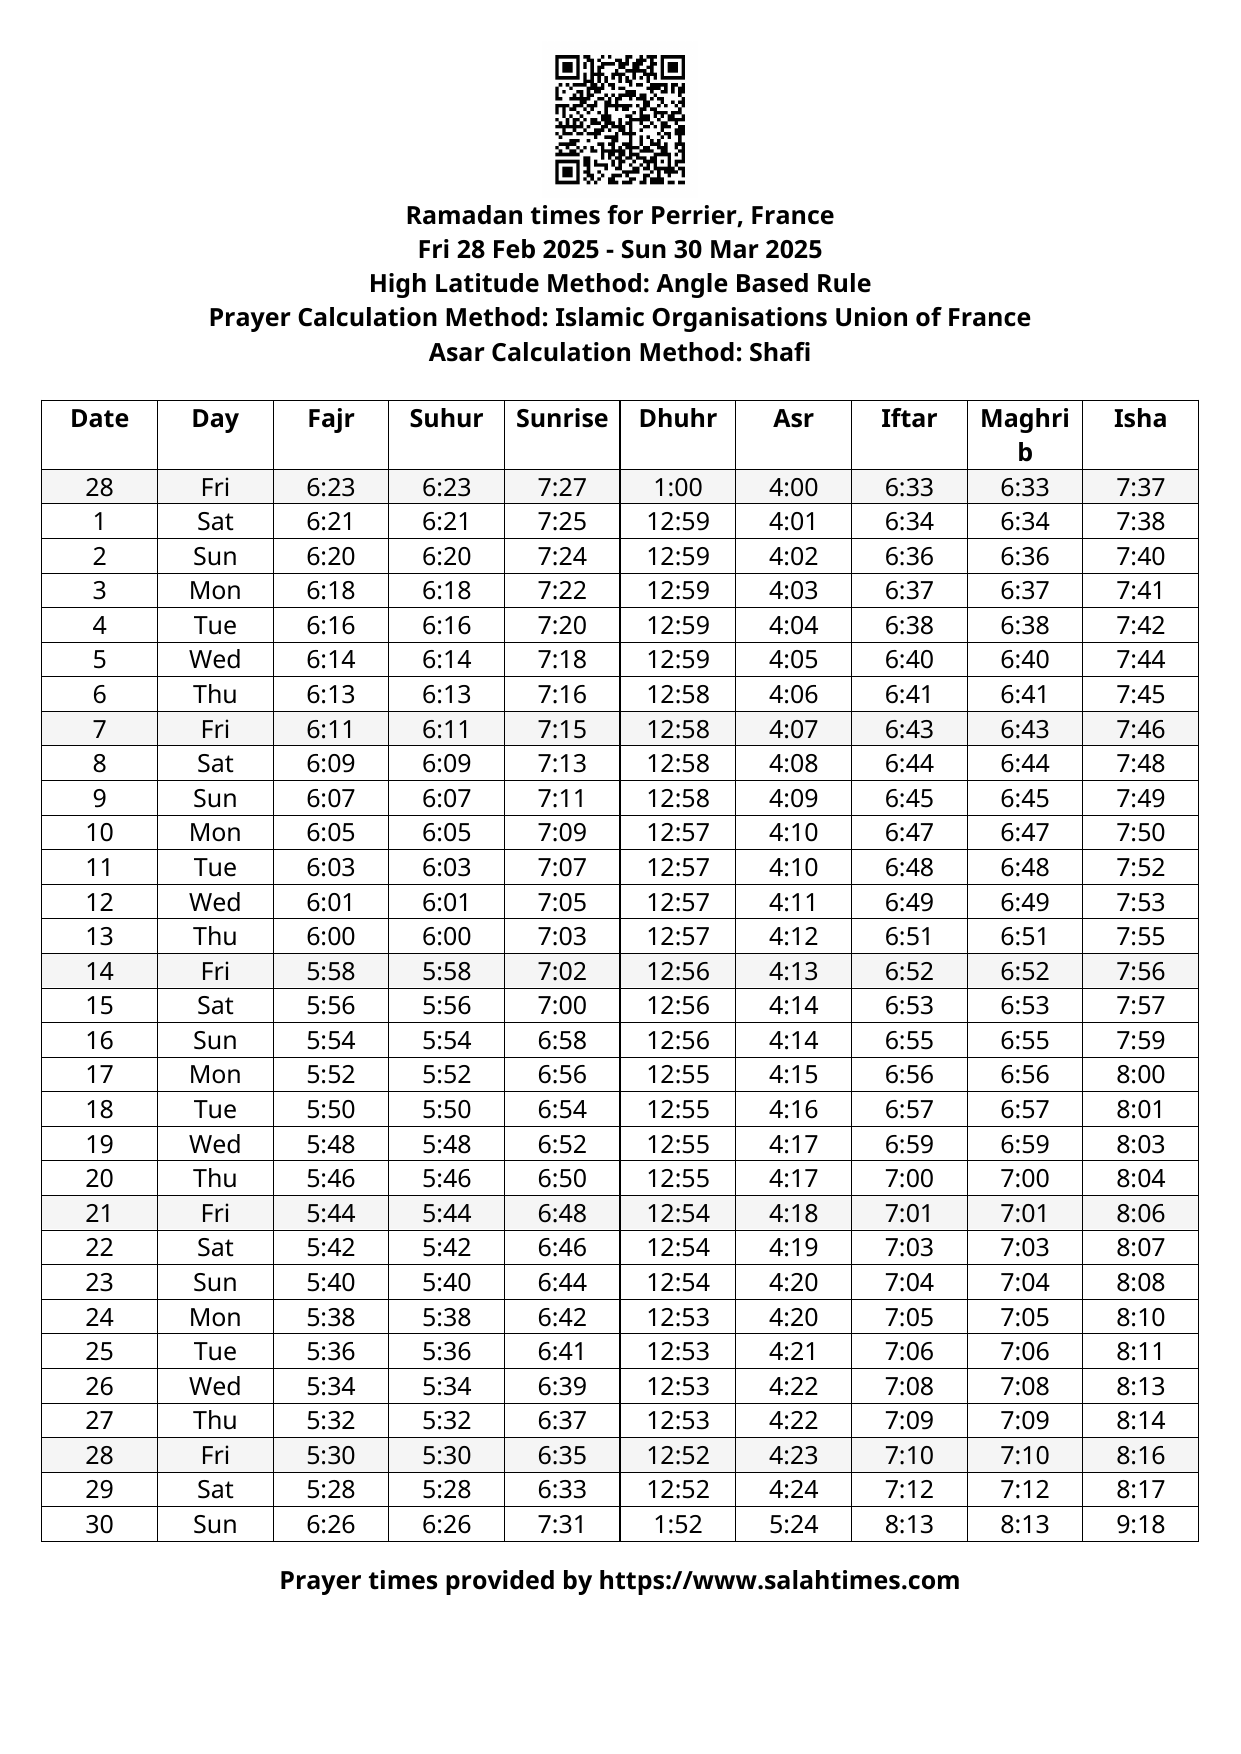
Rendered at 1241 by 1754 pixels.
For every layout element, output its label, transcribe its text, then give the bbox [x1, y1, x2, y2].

table_cell 6:53 [852, 989, 967, 1022]
table_cell 7:09 [852, 1404, 967, 1437]
table_cell 4:05 [736, 643, 851, 676]
table_cell 6:20 [389, 539, 504, 572]
table_cell 12 [42, 885, 157, 918]
table_cell 6:53 [968, 989, 1082, 1022]
table_cell 29 [42, 1473, 157, 1506]
table_cell 7:53 [1083, 885, 1198, 918]
table_cell 6:13 [274, 677, 388, 711]
table_cell 6:26 [389, 1507, 504, 1541]
table_cell 6:59 [852, 1127, 967, 1160]
table_cell 12:55 [621, 1127, 735, 1160]
table_cell 6:47 [852, 816, 967, 849]
table_cell 8:14 [1083, 1404, 1198, 1437]
table_header Asr [736, 401, 851, 469]
table_cell 5:50 [274, 1092, 388, 1126]
table_header Isha [1083, 401, 1198, 469]
table_cell 8:01 [1083, 1092, 1198, 1126]
table_cell 12:59 [621, 608, 735, 642]
table_cell Tue [158, 608, 273, 642]
table_cell 6:46 [505, 1231, 619, 1264]
table_cell 7:07 [505, 850, 619, 884]
table_cell 7:49 [1083, 781, 1198, 814]
table_cell 6:58 [505, 1023, 619, 1057]
table_cell 7:15 [505, 712, 619, 745]
table_cell 6:36 [968, 539, 1082, 572]
table_cell Mon [158, 574, 273, 607]
table_cell 6:45 [852, 781, 967, 814]
table_cell 7:12 [852, 1473, 967, 1506]
table_cell 28 [42, 470, 157, 503]
table_cell 6:59 [968, 1127, 1082, 1160]
table_cell 6:03 [389, 850, 504, 884]
table_cell 6:07 [274, 781, 388, 814]
table_cell 5:28 [389, 1473, 504, 1506]
table_cell 5:36 [389, 1334, 504, 1368]
table_cell 1:52 [621, 1507, 735, 1541]
text Prayer times provided by https://www.salahtimes.com [42, 1563, 1198, 1597]
table_cell 6:00 [389, 919, 504, 953]
table_cell 5:48 [274, 1127, 388, 1160]
table_cell 12:54 [621, 1231, 735, 1264]
table_cell 6:52 [852, 954, 967, 987]
table_cell 12:59 [621, 539, 735, 572]
table_cell 12:57 [621, 919, 735, 953]
table_cell 7:50 [1083, 816, 1198, 849]
table_cell Sat [158, 989, 273, 1022]
table_cell 6:44 [968, 746, 1082, 780]
table_cell 9:18 [1083, 1507, 1198, 1541]
table_cell 6:05 [389, 816, 504, 849]
table_cell 4:16 [736, 1092, 851, 1126]
table_cell 7:59 [1083, 1023, 1198, 1057]
table_cell 6 [42, 677, 157, 711]
table_cell 6:38 [852, 608, 967, 642]
table_cell 16 [42, 1023, 157, 1057]
table_cell 6:38 [968, 608, 1082, 642]
table_cell 6:21 [274, 504, 388, 538]
table_cell 4:10 [736, 816, 851, 849]
table_cell 5:42 [389, 1231, 504, 1264]
table_cell Sat [158, 1231, 273, 1264]
table_cell Thu [158, 919, 273, 953]
table_cell 8:00 [1083, 1058, 1198, 1091]
table_cell 5 [42, 643, 157, 676]
table_cell 7:31 [505, 1507, 619, 1541]
table_cell 12:58 [621, 746, 735, 780]
table_cell 12:57 [621, 816, 735, 849]
table_cell 4:24 [736, 1473, 851, 1506]
table_cell 6:34 [852, 504, 967, 538]
table_cell 7:27 [505, 470, 619, 503]
table_cell 4:20 [736, 1300, 851, 1333]
table_cell 8:07 [1083, 1231, 1198, 1264]
table_cell 6:57 [852, 1092, 967, 1126]
table_cell 6:11 [274, 712, 388, 745]
table_cell Sun [158, 1265, 273, 1299]
table_cell 6:37 [968, 574, 1082, 607]
table_cell Mon [158, 816, 273, 849]
table_cell Tue [158, 1334, 273, 1368]
table_cell 6:23 [274, 470, 388, 503]
table_cell 5:30 [389, 1438, 504, 1472]
table_cell 21 [42, 1196, 157, 1229]
table_cell 7:00 [852, 1161, 967, 1195]
table_cell 6:18 [389, 574, 504, 607]
table_cell 6:00 [274, 919, 388, 953]
table_cell 4:07 [736, 712, 851, 745]
table_cell 4:00 [736, 470, 851, 503]
table_cell 12:55 [621, 1092, 735, 1126]
text Ramadan times for Perrier, France [42, 198, 1198, 232]
table_cell 4:01 [736, 504, 851, 538]
table_cell 6:16 [389, 608, 504, 642]
table_cell 8:11 [1083, 1334, 1198, 1368]
table_cell Sun [158, 781, 273, 814]
table_cell 7:03 [968, 1231, 1082, 1264]
table_cell 4:20 [736, 1265, 851, 1299]
table_cell 7:57 [1083, 989, 1198, 1022]
table_cell 6:33 [505, 1473, 619, 1506]
table_cell 22 [42, 1231, 157, 1264]
table_cell 9 [42, 781, 157, 814]
table_cell 5:54 [274, 1023, 388, 1057]
table_cell 6:56 [968, 1058, 1082, 1091]
table_cell 3 [42, 574, 157, 607]
table_cell 12:59 [621, 574, 735, 607]
table_cell 7:10 [968, 1438, 1082, 1472]
table_cell 12:58 [621, 781, 735, 814]
table_cell 6:01 [274, 885, 388, 918]
table_cell 4:18 [736, 1196, 851, 1229]
table_cell 6:44 [505, 1265, 619, 1299]
table_cell 6:14 [389, 643, 504, 676]
table_cell 6:33 [968, 470, 1082, 503]
table_cell 5:32 [389, 1404, 504, 1437]
table_cell 8:06 [1083, 1196, 1198, 1229]
table_cell 6:40 [968, 643, 1082, 676]
table_cell 6:16 [274, 608, 388, 642]
table_cell 8:13 [1083, 1369, 1198, 1402]
table_cell 12:57 [621, 885, 735, 918]
table_cell 13 [42, 919, 157, 953]
table_cell 6:09 [389, 746, 504, 780]
table_cell 7:02 [505, 954, 619, 987]
table_cell 4:23 [736, 1438, 851, 1472]
table_cell 7:03 [852, 1231, 967, 1264]
table_cell Sun [158, 1507, 273, 1541]
table_cell 11 [42, 850, 157, 884]
table_cell 6:35 [505, 1438, 619, 1472]
table_cell 7:08 [968, 1369, 1082, 1402]
table_cell 4:08 [736, 746, 851, 780]
table_header Iftar [852, 401, 967, 469]
text High Latitude Method: Angle Based Rule [42, 266, 1198, 300]
table_cell 4:22 [736, 1404, 851, 1437]
table_cell 12:52 [621, 1438, 735, 1472]
table_cell 4:17 [736, 1161, 851, 1195]
table_cell 6:43 [852, 712, 967, 745]
table_cell 7:13 [505, 746, 619, 780]
table_cell 12:52 [621, 1473, 735, 1506]
table_cell 12:53 [621, 1369, 735, 1402]
table_cell 12:55 [621, 1161, 735, 1195]
table_cell 25 [42, 1334, 157, 1368]
table_cell 24 [42, 1300, 157, 1333]
table_cell 5:52 [389, 1058, 504, 1091]
text Asar Calculation Method: Shafi [42, 334, 1198, 368]
table_cell Wed [158, 643, 273, 676]
table_cell 7:01 [968, 1196, 1082, 1229]
table_cell 4 [42, 608, 157, 642]
table_cell 12:54 [621, 1196, 735, 1229]
table_cell 6:55 [852, 1023, 967, 1057]
table_cell 6:56 [852, 1058, 967, 1091]
table_cell 5:54 [389, 1023, 504, 1057]
table_cell 7:55 [1083, 919, 1198, 953]
table_cell 12:53 [621, 1300, 735, 1333]
table_cell Thu [158, 1161, 273, 1195]
table_cell 4:13 [736, 954, 851, 987]
table_cell 5:58 [274, 954, 388, 987]
table_cell 5:42 [274, 1231, 388, 1264]
table_cell Fri [158, 954, 273, 987]
table_cell 5:56 [389, 989, 504, 1022]
table_cell 14 [42, 954, 157, 987]
table_cell 7:18 [505, 643, 619, 676]
table_cell 7:09 [968, 1404, 1082, 1437]
table_cell 8:16 [1083, 1438, 1198, 1472]
text Fri 28 Feb 2025 - Sun 30 Mar 2025 [42, 232, 1198, 266]
table_cell 8:04 [1083, 1161, 1198, 1195]
table_cell 6:44 [852, 746, 967, 780]
table_cell 5:56 [274, 989, 388, 1022]
table_cell 6:05 [274, 816, 388, 849]
table_cell 6:26 [274, 1507, 388, 1541]
table_cell 7:42 [1083, 608, 1198, 642]
table_cell 12:56 [621, 989, 735, 1022]
table_cell Tue [158, 850, 273, 884]
table_cell 6:14 [274, 643, 388, 676]
table_cell 6:49 [852, 885, 967, 918]
table_cell 4:03 [736, 574, 851, 607]
table_cell 4:02 [736, 539, 851, 572]
table_cell 6:37 [505, 1404, 619, 1437]
table_cell 4:17 [736, 1127, 851, 1160]
table_cell 5:34 [274, 1369, 388, 1402]
table_cell 12:56 [621, 1023, 735, 1057]
table_cell 6:54 [505, 1092, 619, 1126]
table_cell 7:38 [1083, 504, 1198, 538]
table_cell 6:45 [968, 781, 1082, 814]
table_cell 7:05 [968, 1300, 1082, 1333]
table_cell 6:42 [505, 1300, 619, 1333]
table_cell 4:19 [736, 1231, 851, 1264]
table_cell 6:21 [389, 504, 504, 538]
table_cell 12:59 [621, 643, 735, 676]
table_cell 7:05 [505, 885, 619, 918]
table_cell 26 [42, 1369, 157, 1402]
table_cell 4:22 [736, 1369, 851, 1402]
table_cell 12:57 [621, 850, 735, 884]
table_cell 19 [42, 1127, 157, 1160]
table_cell 7:08 [852, 1369, 967, 1402]
table_cell 4:15 [736, 1058, 851, 1091]
table_cell 6:48 [505, 1196, 619, 1229]
table_cell 7:11 [505, 781, 619, 814]
table_cell 5:58 [389, 954, 504, 987]
table_cell 27 [42, 1404, 157, 1437]
table_cell 7:04 [968, 1265, 1082, 1299]
table_cell 7:45 [1083, 677, 1198, 711]
table_cell 6:51 [968, 919, 1082, 953]
table_cell 5:46 [389, 1161, 504, 1195]
table_cell 5:28 [274, 1473, 388, 1506]
table_cell 6:41 [505, 1334, 619, 1368]
table_cell 6:57 [968, 1092, 1082, 1126]
table_cell 7 [42, 712, 157, 745]
table_cell 4:09 [736, 781, 851, 814]
table_cell 7:25 [505, 504, 619, 538]
table_cell 7:24 [505, 539, 619, 572]
table_cell 2 [42, 539, 157, 572]
table_cell 7:46 [1083, 712, 1198, 745]
table_header Fajr [274, 401, 388, 469]
table_header Dhuhr [621, 401, 735, 469]
table_cell 5:44 [389, 1196, 504, 1229]
table_cell 7:00 [505, 989, 619, 1022]
table_cell 6:34 [968, 504, 1082, 538]
table_cell 17 [42, 1058, 157, 1091]
table_cell 7:12 [968, 1473, 1082, 1506]
table_cell 30 [42, 1507, 157, 1541]
table_header Suhur [389, 401, 504, 469]
table_cell 6:55 [968, 1023, 1082, 1057]
table_cell 12:55 [621, 1058, 735, 1091]
table_cell 7:37 [1083, 470, 1198, 503]
table_cell 6:03 [274, 850, 388, 884]
table_cell 12:58 [621, 677, 735, 711]
table_cell 6:20 [274, 539, 388, 572]
table_cell Sun [158, 1023, 273, 1057]
table_cell 6:11 [389, 712, 504, 745]
table_cell Fri [158, 470, 273, 503]
table_cell 5:44 [274, 1196, 388, 1229]
table_cell 6:47 [968, 816, 1082, 849]
table_cell 20 [42, 1161, 157, 1195]
table_cell 4:12 [736, 919, 851, 953]
table_cell 8:10 [1083, 1300, 1198, 1333]
table_cell 7:00 [968, 1161, 1082, 1195]
table_cell Wed [158, 885, 273, 918]
table_cell 7:56 [1083, 954, 1198, 987]
table_cell Mon [158, 1058, 273, 1091]
table_cell 5:46 [274, 1161, 388, 1195]
table_cell 6:48 [968, 850, 1082, 884]
table_cell 6:52 [505, 1127, 619, 1160]
table_header Sunrise [505, 401, 619, 469]
table_cell 4:14 [736, 989, 851, 1022]
table_cell Sat [158, 746, 273, 780]
table_cell 7:06 [852, 1334, 967, 1368]
table_cell 1 [42, 504, 157, 538]
table_cell 6:52 [968, 954, 1082, 987]
table_cell 5:48 [389, 1127, 504, 1160]
table_cell 5:32 [274, 1404, 388, 1437]
table_cell 7:41 [1083, 574, 1198, 607]
table_cell 7:03 [505, 919, 619, 953]
table_cell 7:44 [1083, 643, 1198, 676]
table_cell 5:34 [389, 1369, 504, 1402]
table_cell 5:50 [389, 1092, 504, 1126]
table_header Date [42, 401, 157, 469]
table_cell 6:07 [389, 781, 504, 814]
table_cell 5:36 [274, 1334, 388, 1368]
table_cell 6:41 [968, 677, 1082, 711]
table_cell 7:52 [1083, 850, 1198, 884]
table_cell 6:01 [389, 885, 504, 918]
table_cell 8:13 [852, 1507, 967, 1541]
table_cell 6:51 [852, 919, 967, 953]
table_cell 4:06 [736, 677, 851, 711]
table_cell Sat [158, 1473, 273, 1506]
table_header Maghrib [968, 401, 1082, 469]
table_cell 6:41 [852, 677, 967, 711]
table_cell 7:05 [852, 1300, 967, 1333]
table_cell 6:09 [274, 746, 388, 780]
table_cell 1:00 [621, 470, 735, 503]
table_cell 6:36 [852, 539, 967, 572]
table_cell 6:56 [505, 1058, 619, 1091]
table_cell 6:50 [505, 1161, 619, 1195]
table_cell 6:33 [852, 470, 967, 503]
table_cell 6:48 [852, 850, 967, 884]
table_cell 5:38 [274, 1300, 388, 1333]
table_cell 28 [42, 1438, 157, 1472]
table_header Day [158, 401, 273, 469]
table_cell 7:01 [852, 1196, 967, 1229]
table_cell 7:22 [505, 574, 619, 607]
table_cell 15 [42, 989, 157, 1022]
table_cell 4:14 [736, 1023, 851, 1057]
table_cell 8:17 [1083, 1473, 1198, 1506]
table_cell 8:13 [968, 1507, 1082, 1541]
table_cell 5:40 [389, 1265, 504, 1299]
table_cell 4:04 [736, 608, 851, 642]
table_cell 5:24 [736, 1507, 851, 1541]
table_cell 6:13 [389, 677, 504, 711]
table_cell 6:49 [968, 885, 1082, 918]
table_cell 7:06 [968, 1334, 1082, 1368]
table_cell Sun [158, 539, 273, 572]
table_cell 8:08 [1083, 1265, 1198, 1299]
table_cell 6:39 [505, 1369, 619, 1402]
table_cell Wed [158, 1127, 273, 1160]
table_cell 23 [42, 1265, 157, 1299]
picture [542, 41, 699, 198]
table_cell 7:10 [852, 1438, 967, 1472]
table_cell 6:37 [852, 574, 967, 607]
table_cell 12:53 [621, 1334, 735, 1368]
table_cell 12:56 [621, 954, 735, 987]
table_cell 4:10 [736, 850, 851, 884]
table_cell Sat [158, 504, 273, 538]
table_cell 5:38 [389, 1300, 504, 1333]
table_cell Thu [158, 1404, 273, 1437]
table_cell Mon [158, 1300, 273, 1333]
table_cell 12:54 [621, 1265, 735, 1299]
table_cell 8 [42, 746, 157, 780]
table_cell Fri [158, 1196, 273, 1229]
table_cell 12:58 [621, 712, 735, 745]
table_cell 18 [42, 1092, 157, 1126]
table_cell 10 [42, 816, 157, 849]
table_cell Tue [158, 1092, 273, 1126]
table_cell 12:59 [621, 504, 735, 538]
table_cell Thu [158, 677, 273, 711]
table_cell 6:40 [852, 643, 967, 676]
table_cell 7:48 [1083, 746, 1198, 780]
table_cell 8:03 [1083, 1127, 1198, 1160]
table_cell 5:30 [274, 1438, 388, 1472]
table_cell 5:52 [274, 1058, 388, 1091]
table_cell 6:43 [968, 712, 1082, 745]
table_cell 6:23 [389, 470, 504, 503]
table_cell 5:40 [274, 1265, 388, 1299]
table_cell Wed [158, 1369, 273, 1402]
table_cell 4:11 [736, 885, 851, 918]
table_cell 12:53 [621, 1404, 735, 1437]
table_cell Fri [158, 712, 273, 745]
table_cell Fri [158, 1438, 273, 1472]
table_cell 7:20 [505, 608, 619, 642]
table_cell 7:16 [505, 677, 619, 711]
table_cell 7:09 [505, 816, 619, 849]
table_cell 4:21 [736, 1334, 851, 1368]
table_cell 7:04 [852, 1265, 967, 1299]
text Prayer Calculation Method: Islamic Organisations Union of France [42, 300, 1198, 334]
table_cell 6:18 [274, 574, 388, 607]
table_cell 7:40 [1083, 539, 1198, 572]
